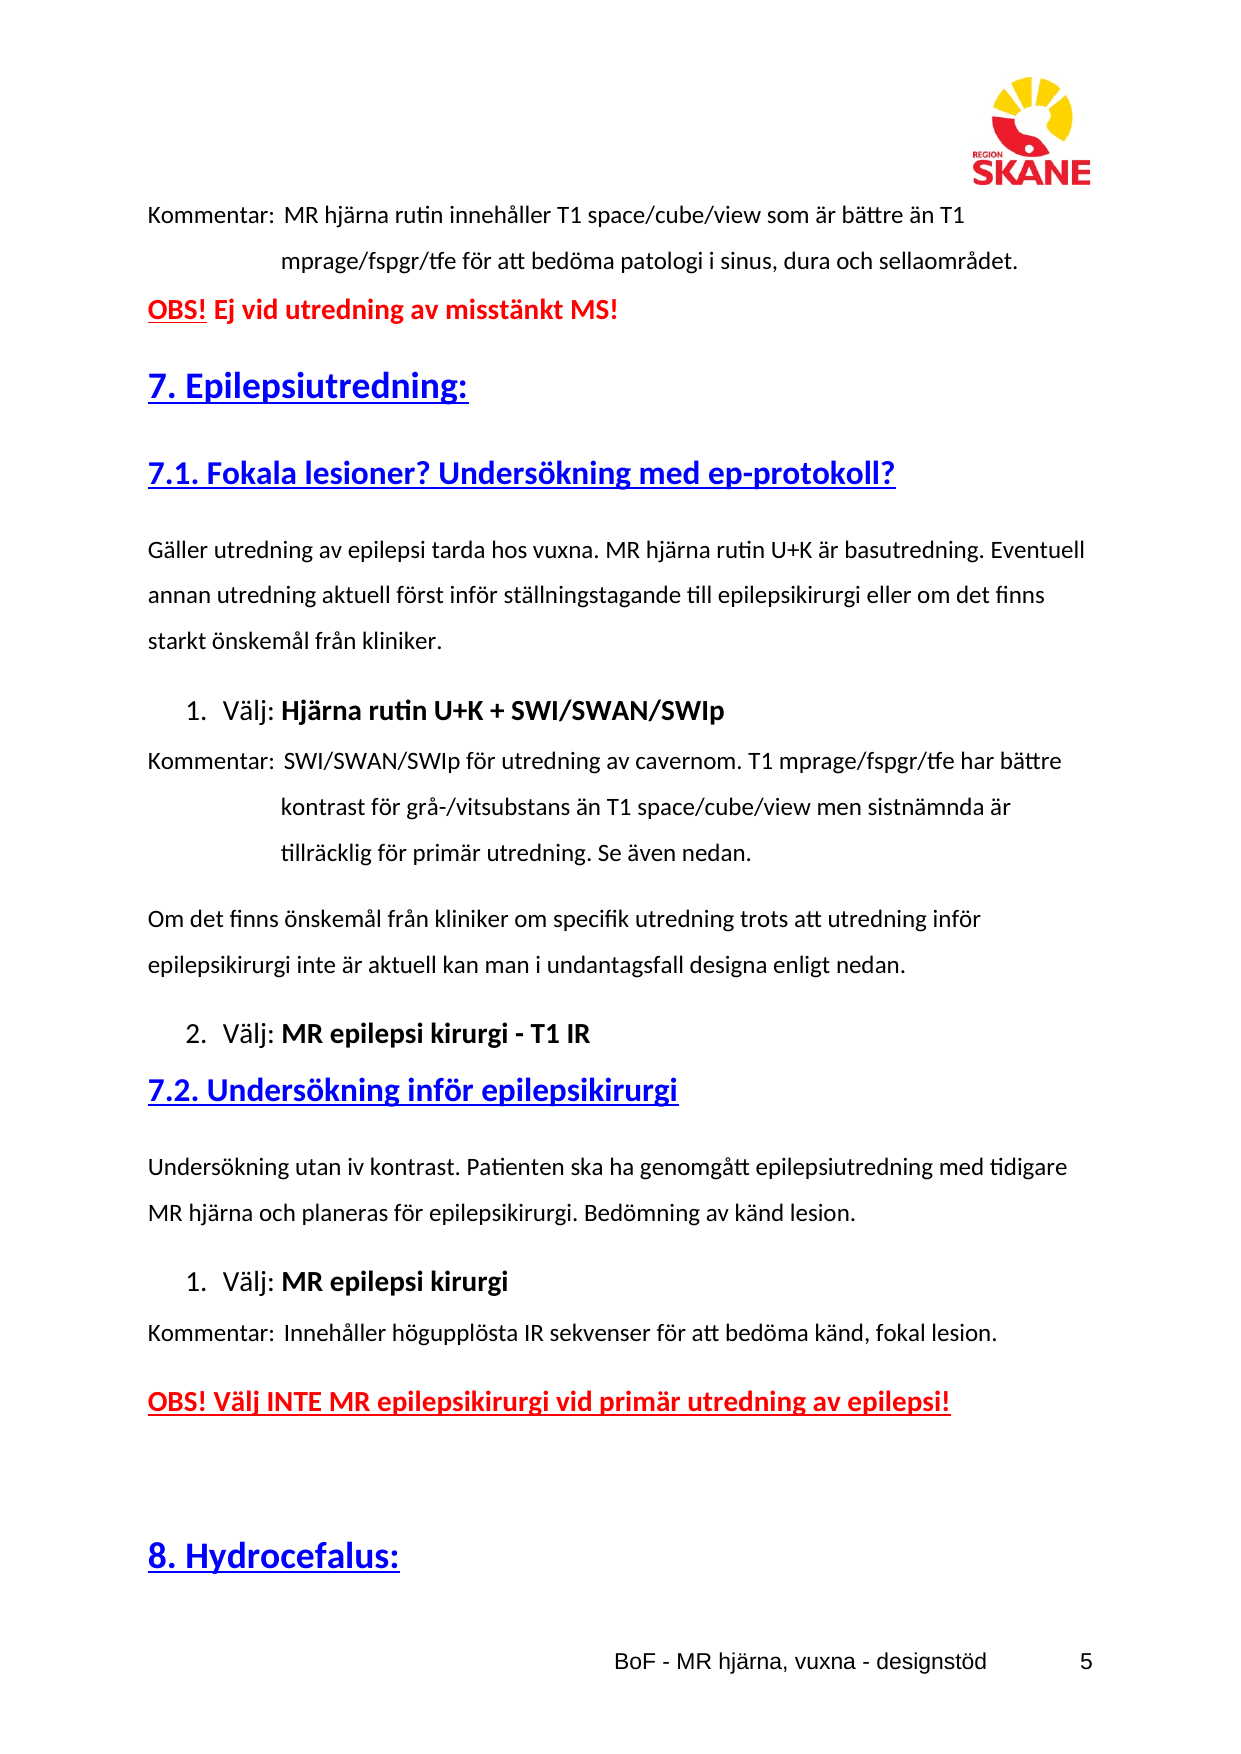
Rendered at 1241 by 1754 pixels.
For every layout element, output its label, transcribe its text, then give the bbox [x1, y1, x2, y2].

text 7.2. Undersökning inför epilepsikirurgi [148, 1069, 1093, 1110]
text Kommentar: MR hjärna rutin innehåller T1 space/cube/view som är bättre än T1 mprage/fspgr/tfe för att bedöma patologi i sinus, dura och sellaområdet. [148, 148, 1093, 276]
text OBS! Ej vid utredning av misstänkt MS! [148, 291, 1093, 327]
list Välj: MR epilepsi kirurgi - T1 IR [185, 1016, 1093, 1051]
text 8. Hydrocefalus: [148, 1532, 1093, 1578]
text Gäller utredning av epilepsi tarda hos vuxna. MR hjärna rutin U+K är basutredning. Eventuell annan utredning aktuell först inför ställningstagande till epilepsikirurgi eller om det finns starkt önskemål från kliniker. [148, 534, 1093, 656]
text 7.1. Fokala lesioner? Undersökning med ep-protokoll? [148, 452, 1093, 493]
picture [973, 77, 1091, 148]
text Om det finns önskemål från kliniker om specifik utredning trots att utredning inför epilepsikirurgi inte är aktuell kan man i undantagsfall designa enligt nedan. [148, 903, 1093, 979]
text OBS! Välj INTE MR epilepsikirurgi vid primär utredning av epilepsi! [148, 1383, 1093, 1419]
text Undersökning utan iv kontrast. Patienten ska ha genomgått epilepsiutredning med tidigare MR hjärna och planeras för epilepsikirurgi. Bedömning av känd lesion. [148, 1151, 1093, 1227]
text Kommentar: Innehåller högupplösta IR sekvenser för att bedöma känd, fokal lesion. [148, 1317, 1093, 1347]
list Välj: MR epilepsi kirurgi [185, 1263, 1093, 1299]
text 7. Epilepsiutredning: [148, 362, 1093, 408]
list Välj: Hjärna rutin U+K + SWI/SWAN/SWIp [185, 692, 1093, 727]
text Kommentar: SWI/SWAN/SWIp för utredning av cavernom. T1 mprage/fspgr/tfe har bättre kontrast för grå-/vitsubstans än T1 space/cube/view men sistnämnda är tillräcklig för primär utredning. Se även nedan. [148, 745, 1093, 867]
